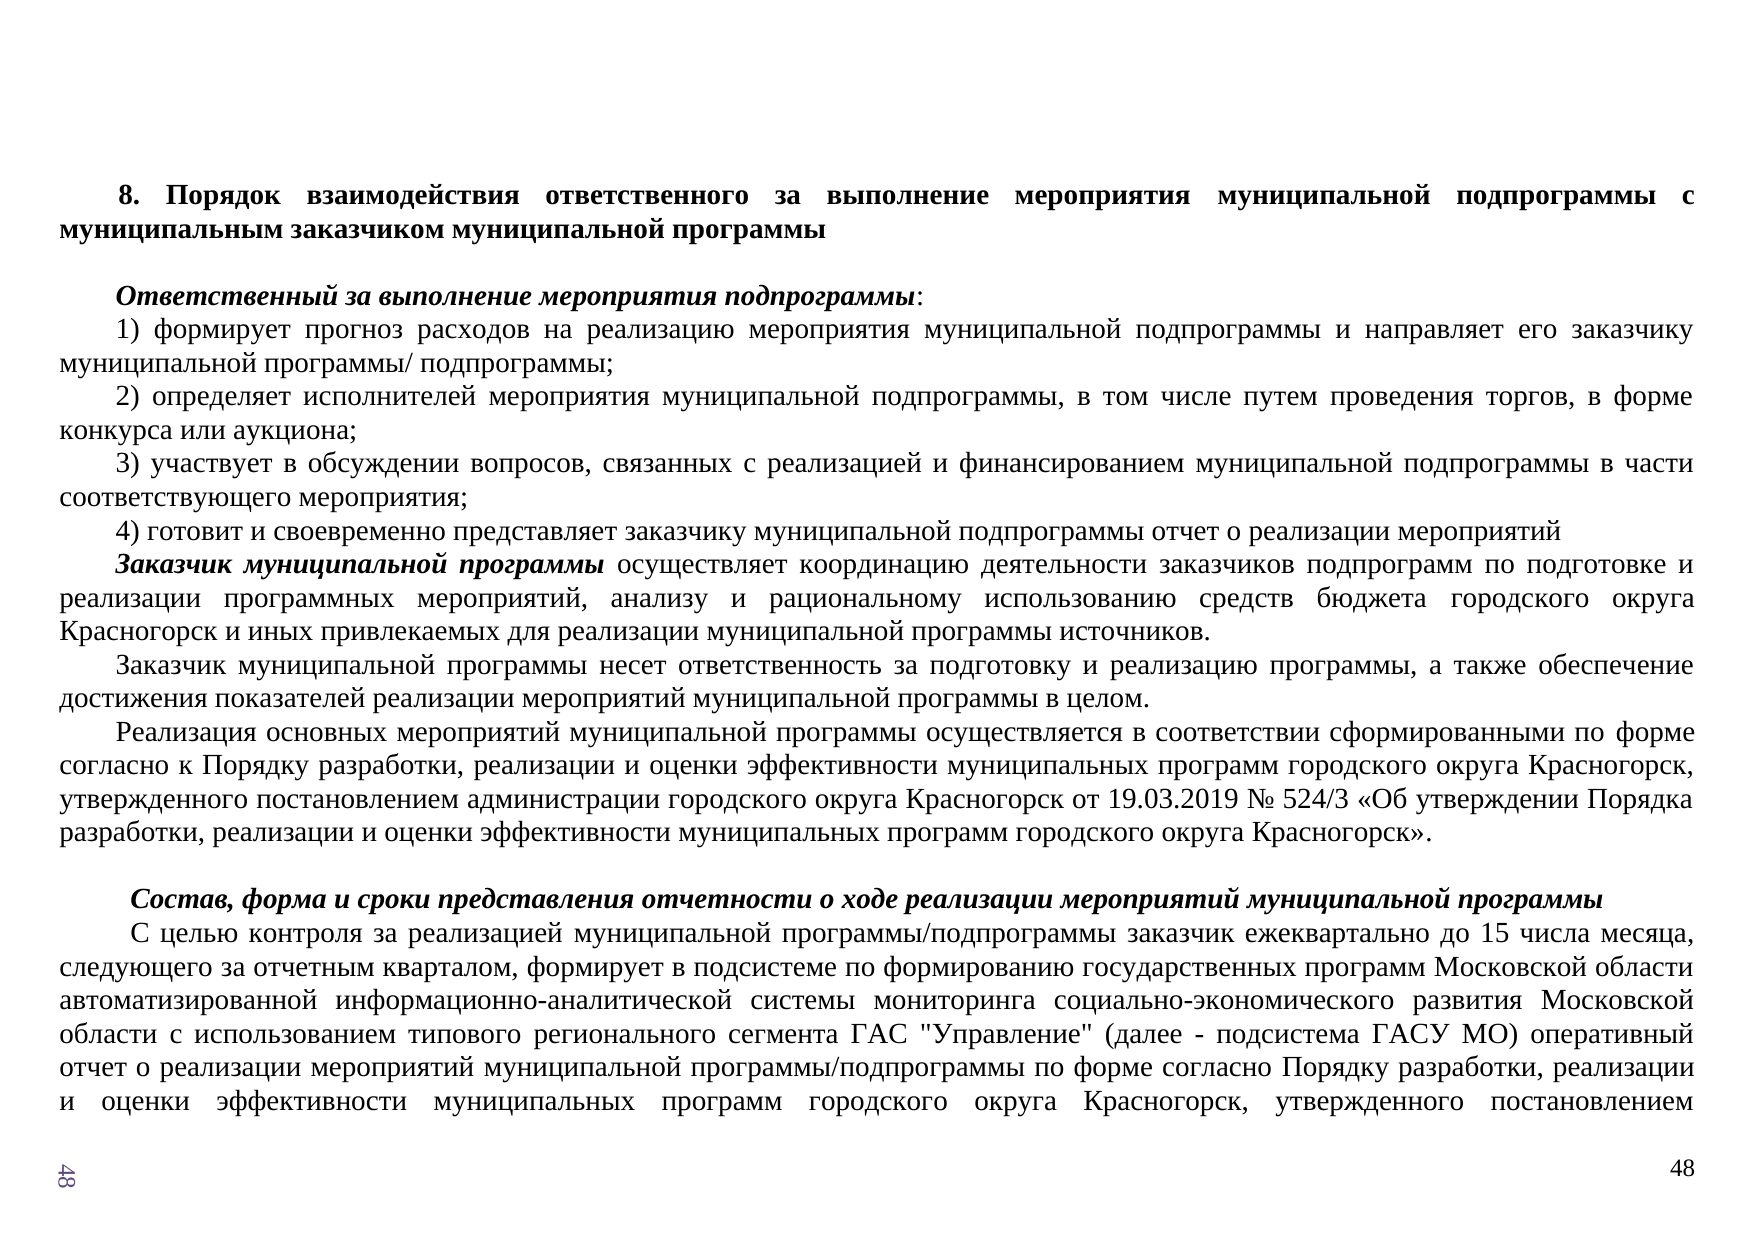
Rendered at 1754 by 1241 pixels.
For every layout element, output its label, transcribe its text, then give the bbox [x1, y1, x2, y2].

text 3) участвует в обсуждении вопросов, связанных с реализацией и финансированием муниципальной подпрограммы в части соответствующего мероприятия; [59, 446, 1695, 513]
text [59, 915, 1695, 1116]
text Реализация основных мероприятий муниципальной программы осуществляется в соответствии сформированными по форме согласно к Порядку разработки, реализации и оценки эффективности муниципальных программ городского округа Красногорск, утвержденного постановлением администрации городского округа Красногорск от 19.03.2019 № 524/3 «Об утверждении Порядка разработки, реализации и оценки эффективности муниципальных программ городского округа Красногорск». [59, 714, 1695, 848]
text Заказчик муниципальной программы несет ответственность за подготовку и реализацию программы, а также обеспечение достижения показателей реализации мероприятий муниципальной программы в целом. [59, 647, 1695, 714]
text Ответственный за выполнение мероприятия подпрограммы: [59, 278, 1695, 311]
text 8. Порядок взаимодействия ответственного за выполнение мероприятия муниципальной подпрограммы с муниципальным заказчиком муниципальной программы [59, 177, 1695, 244]
text Заказчик муниципальной программы осуществляет координацию деятельности заказчиков подпрограмм по подготовке и реализации программных мероприятий, анализу и рациональному использованию средств бюджета городского округа Красногорск и иных привлекаемых для реализации муниципальной программы источников. [59, 546, 1695, 647]
text 2) определяет исполнителей мероприятия муниципальной подпрограммы, в том числе путем проведения торгов, в форме конкурса или аукциона; [59, 378, 1695, 446]
text Состав, форма и сроки представления отчетности о ходе реализации мероприятий муниципальной программы [59, 882, 1695, 915]
text 1) формирует прогноз расходов на реализацию мероприятия муниципальной подпрограммы и направляет его заказчику муниципальной программы/ подпрограммы; [59, 311, 1695, 378]
text 4) готовит и своевременно представляет заказчику муниципальной подпрограммы отчет о реализации мероприятий [59, 513, 1695, 546]
